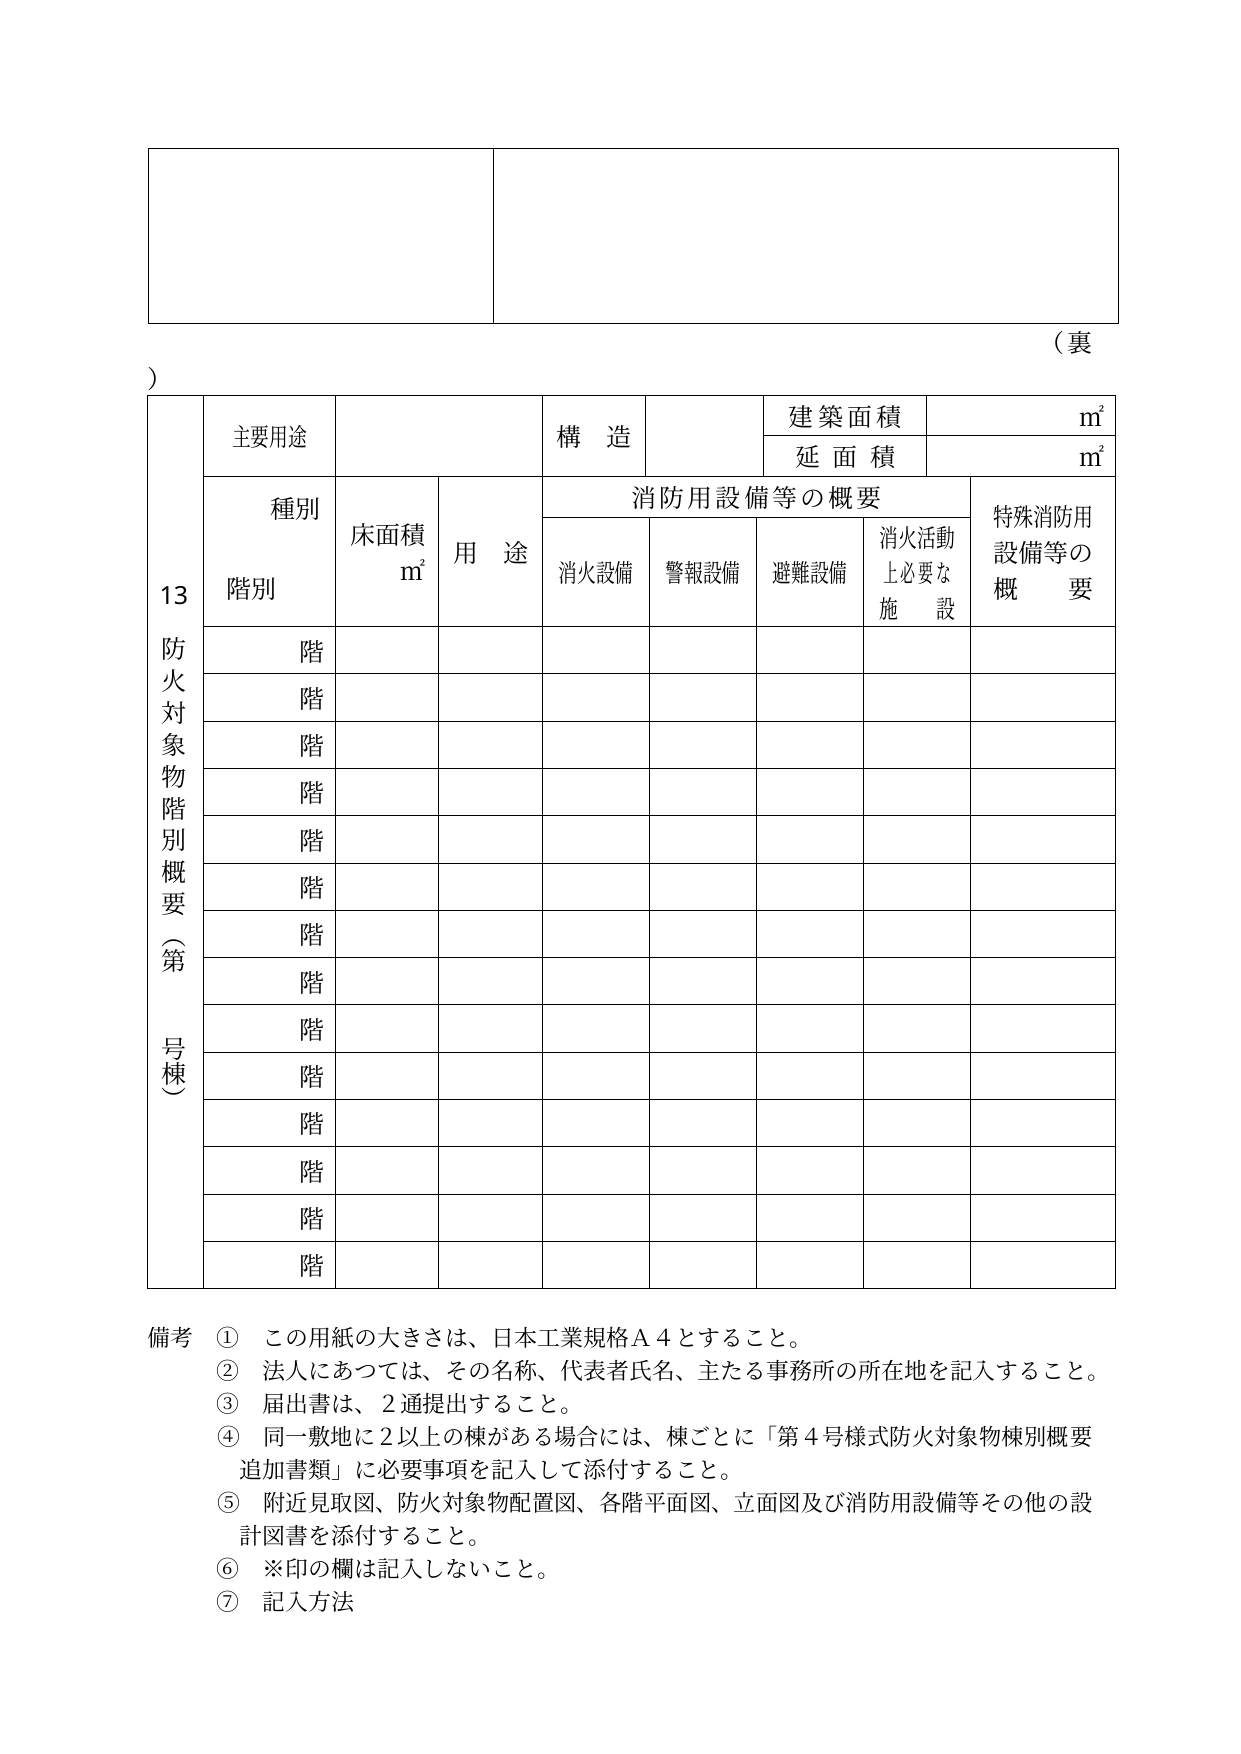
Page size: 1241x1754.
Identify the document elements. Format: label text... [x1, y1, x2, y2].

table_cell [204, 477, 335, 626]
table_cell 階 [204, 911, 335, 957]
table_cell [336, 816, 438, 862]
table_cell 階 [204, 1242, 335, 1288]
table_cell [439, 1195, 542, 1241]
table_cell [971, 722, 1115, 768]
table_cell [864, 722, 970, 768]
table_header [646, 396, 763, 476]
table_cell [439, 864, 542, 910]
table_cell [757, 722, 863, 768]
table_cell [757, 1100, 863, 1146]
table_cell [543, 627, 649, 673]
text 備考 ① この用紙の大きさは、日本工業規格Ａ４とすること。 [148, 1320, 1092, 1353]
table_cell [971, 627, 1115, 673]
table_cell [439, 1053, 542, 1099]
table_cell [757, 1242, 863, 1288]
table_cell 特殊消防用設備等の概 要 [971, 477, 1115, 626]
table_cell [336, 1053, 438, 1099]
table_cell 階 [204, 627, 335, 673]
table_cell [757, 958, 863, 1004]
table_cell [439, 1242, 542, 1288]
table_cell [650, 1147, 756, 1193]
table_cell [336, 627, 438, 673]
table_cell 階 [204, 769, 335, 815]
table_cell 階 [204, 1147, 335, 1193]
table_cell [149, 149, 493, 322]
table_cell ㎡ [927, 436, 1115, 476]
table_cell [336, 1147, 438, 1193]
text ② 法人にあつては、その名称、代表者氏名、主たる事務所の所在地を記入すること。 [148, 1353, 1092, 1386]
table_cell [650, 1005, 756, 1052]
table_cell 避難設備 [757, 518, 863, 626]
table_cell [650, 627, 756, 673]
table_cell [864, 864, 970, 910]
table_cell 階 [204, 674, 335, 721]
table_cell [864, 1242, 970, 1288]
table_cell [971, 1053, 1115, 1099]
table_cell [757, 674, 863, 721]
table_cell [543, 769, 649, 815]
table_cell [971, 911, 1115, 957]
table_cell [543, 1242, 649, 1288]
table_cell 階 [204, 722, 335, 768]
table_cell [757, 864, 863, 910]
table_cell [543, 1147, 649, 1193]
table_cell [864, 1147, 970, 1193]
table_header 主要用途 [204, 396, 335, 476]
table_cell [650, 864, 756, 910]
table_cell [439, 1100, 542, 1146]
table_cell [336, 864, 438, 910]
table_cell [864, 1005, 970, 1052]
text ⑤ 附近見取図、防火対象物配置図、各階平面図、立面図及び消防用設備等その他の設計図書を添付すること。 [148, 1485, 1092, 1551]
table_cell [971, 1100, 1115, 1146]
table_cell [864, 1053, 970, 1099]
table_cell 警報設備 [650, 518, 756, 626]
table_cell [439, 674, 542, 721]
table_cell [971, 958, 1115, 1004]
table_cell [757, 1005, 863, 1052]
table_cell 消火活動 上必要な 施 設 [864, 518, 970, 626]
table_cell 階 [204, 1005, 335, 1052]
table_cell [971, 864, 1115, 910]
table_cell [336, 769, 438, 815]
table_cell [650, 1100, 756, 1146]
text ③ 届出書は、２通提出すること。 [148, 1386, 1092, 1419]
table_cell [543, 864, 649, 910]
table_cell [757, 816, 863, 862]
table_cell 消火設備 [543, 518, 649, 626]
table_cell [971, 1242, 1115, 1288]
table_header ㎡ [927, 396, 1115, 434]
table_cell [439, 1005, 542, 1052]
table_cell [439, 958, 542, 1004]
table_cell [650, 816, 756, 862]
table_cell [336, 1005, 438, 1052]
table_header 13 防 火 対 象 物 階 別 概 要 （第 号棟） [148, 396, 203, 1288]
table_cell [971, 1147, 1115, 1193]
table_cell [336, 722, 438, 768]
table_cell [336, 674, 438, 721]
text ④ 同一敷地に２以上の棟がある場合には、棟ごとに「第４号様式防火対象物棟別概要追加書類」に必要事項を記入して添付すること。 [148, 1419, 1092, 1485]
table_cell [439, 816, 542, 862]
table_cell [650, 958, 756, 1004]
table_cell [650, 769, 756, 815]
table_cell [757, 1053, 863, 1099]
table_cell [864, 816, 970, 862]
table_cell [439, 769, 542, 815]
table_cell [757, 1147, 863, 1193]
table_cell 消防用設備等の概要 [543, 477, 970, 517]
table_cell [543, 911, 649, 957]
table_cell [543, 1100, 649, 1146]
table_cell [543, 958, 649, 1004]
text （裏） [148, 324, 1092, 395]
table_cell [650, 674, 756, 721]
table_cell [650, 1242, 756, 1288]
table_header 構 造 [543, 396, 645, 476]
table_cell [971, 816, 1115, 862]
table_header [336, 396, 542, 476]
table_cell [543, 722, 649, 768]
table_cell [864, 627, 970, 673]
table_cell 階 [204, 864, 335, 910]
table_cell 階 [204, 958, 335, 1004]
table_cell 用 途 [439, 477, 542, 626]
table_cell [864, 769, 970, 815]
table_cell [336, 1242, 438, 1288]
table_cell [543, 816, 649, 862]
table_cell [439, 911, 542, 957]
table_cell [439, 627, 542, 673]
table_cell [439, 1147, 542, 1193]
table_cell [439, 722, 542, 768]
table_cell [864, 1195, 970, 1241]
table_cell [971, 1005, 1115, 1052]
table_cell [757, 627, 863, 673]
table_cell [864, 911, 970, 957]
table_cell 階 [204, 1100, 335, 1146]
table_cell [650, 722, 756, 768]
table_cell [757, 911, 863, 957]
table_cell [336, 958, 438, 1004]
text ⑥ ※印の欄は記入しないこと。 [148, 1551, 1092, 1584]
table_header 建築面積 [764, 396, 926, 434]
table_cell 階 [204, 1195, 335, 1241]
table_cell [543, 674, 649, 721]
table_cell [543, 1053, 649, 1099]
table_cell [971, 1195, 1115, 1241]
table_cell [336, 1195, 438, 1241]
table_cell [864, 958, 970, 1004]
table_cell 階 [204, 816, 335, 862]
table_cell [650, 1195, 756, 1241]
table_cell [494, 149, 1118, 322]
table_cell [543, 1195, 649, 1241]
table_cell [971, 674, 1115, 721]
table_cell [864, 1100, 970, 1146]
table_cell 階 [204, 1053, 335, 1099]
table_cell [336, 1100, 438, 1146]
table_cell [757, 1195, 863, 1241]
table_cell 延 面 積 [764, 436, 926, 476]
table_cell 床面積 ㎡ [336, 477, 438, 626]
table_cell [971, 769, 1115, 815]
table_cell [864, 674, 970, 721]
text ⑦ 記入方法 [148, 1584, 1092, 1617]
table_cell [757, 769, 863, 815]
table_cell [650, 911, 756, 957]
table_cell [650, 1053, 756, 1099]
table_cell [543, 1005, 649, 1052]
table_cell [336, 911, 438, 957]
